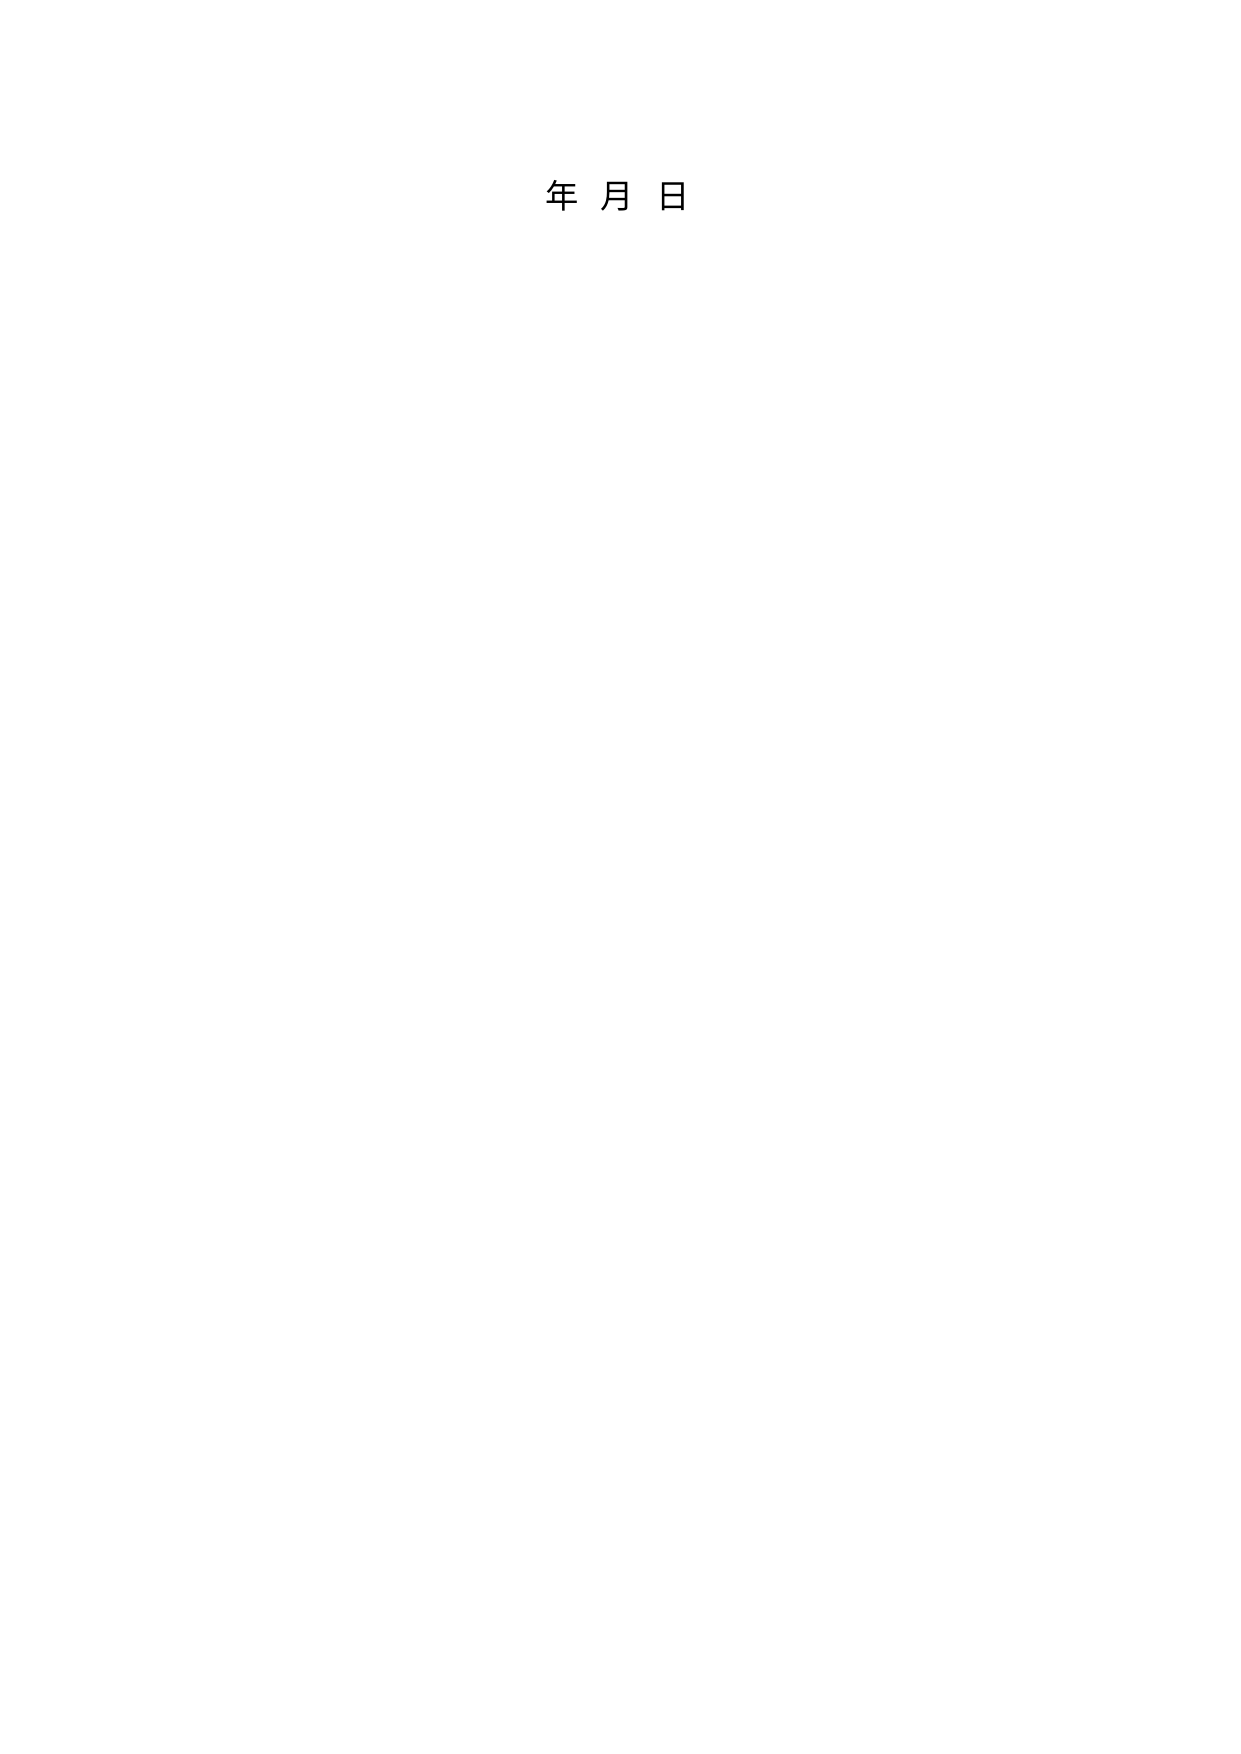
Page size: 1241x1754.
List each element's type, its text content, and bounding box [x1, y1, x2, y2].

text 年 月 日 [187, 162, 1053, 227]
